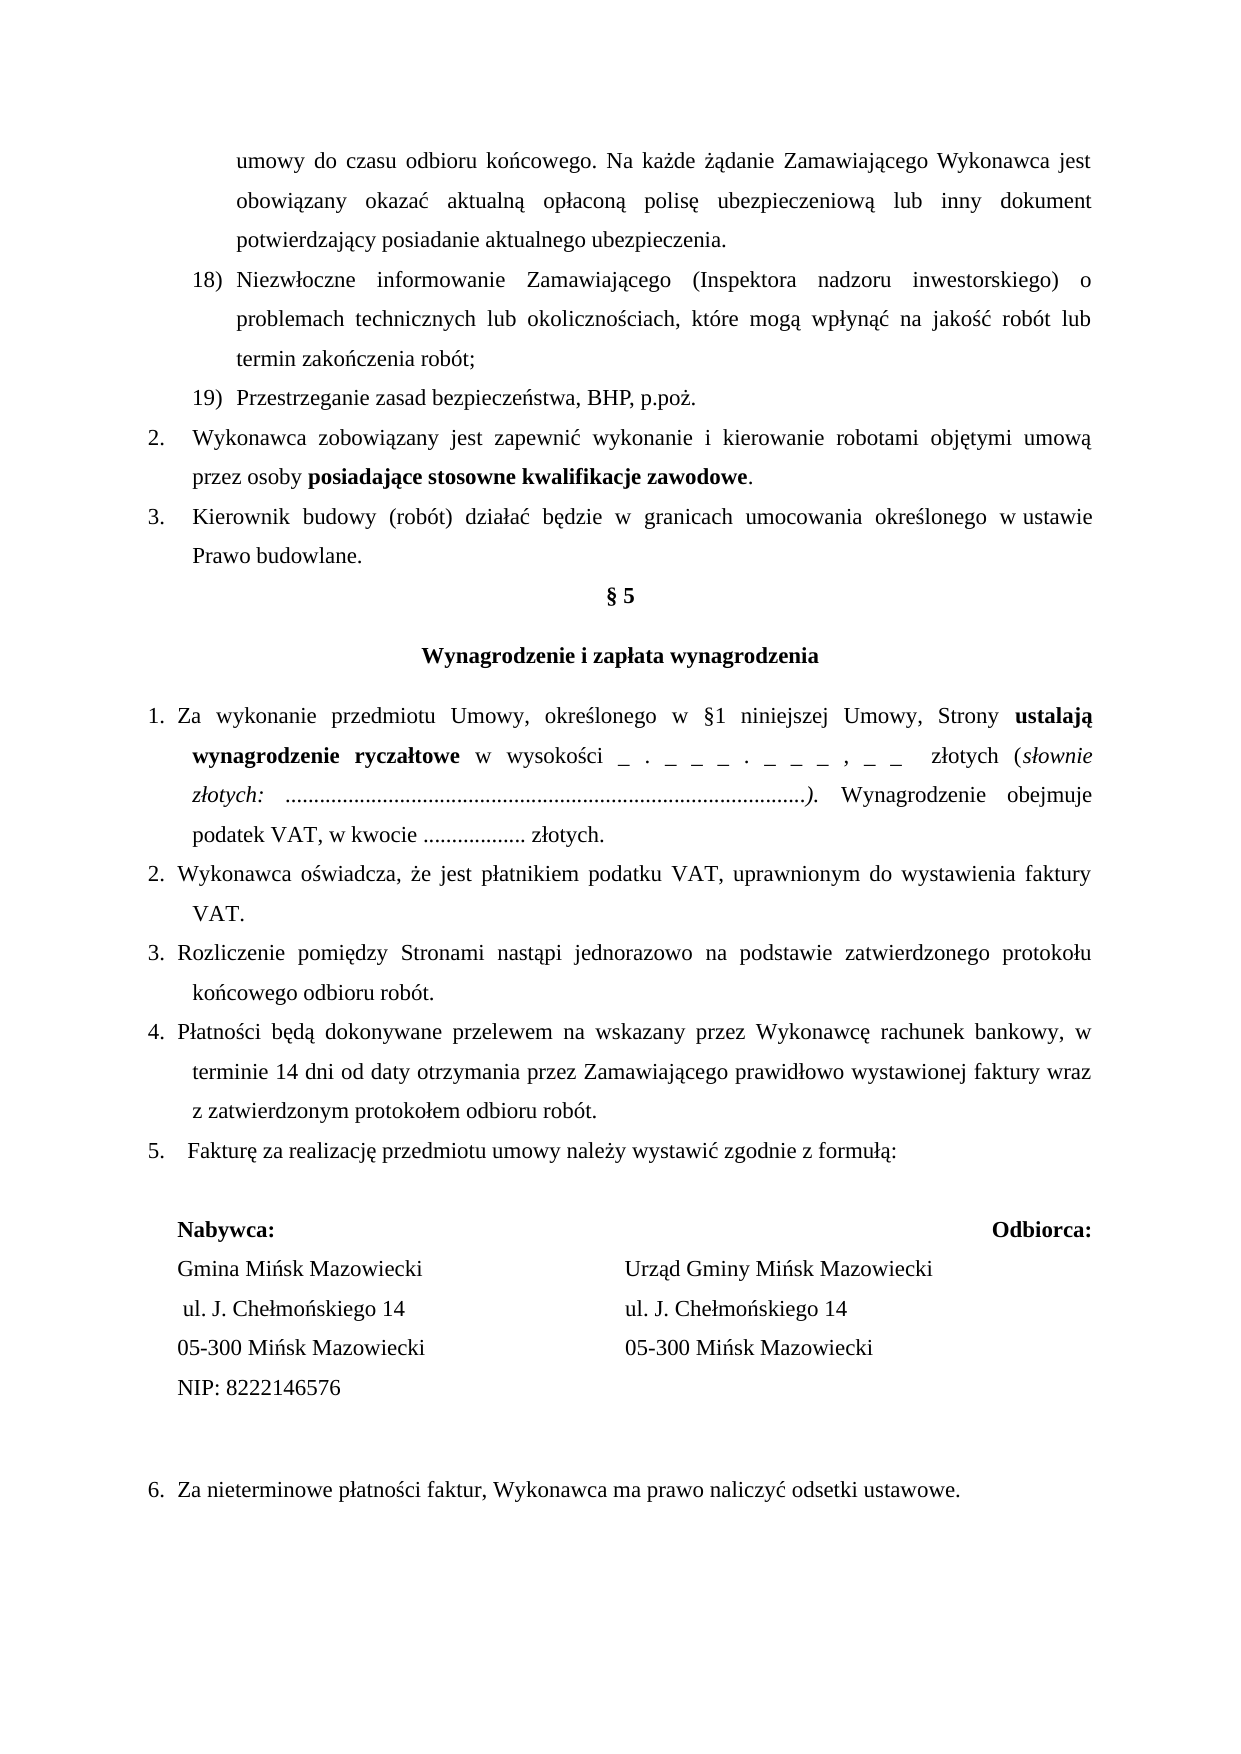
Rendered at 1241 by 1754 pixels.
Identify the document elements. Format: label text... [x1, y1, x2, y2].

list Płatności będą dokonywane przelewem na wskazany przez Wykonawcę rachunek bankowy, w terminie 14 dni od daty otrzymania przez Zamawiającego prawidłowo wystawionej faktury wraz z zatwierdzonym protokołem odbioru robót. [148, 1018, 1093, 1124]
text § 5 [148, 582, 1093, 608]
list Nabywca: Odbiorca: Gmina Mińsk Mazowiecki Urząd Gminy Mińsk Mazowiecki [177, 1216, 1093, 1282]
list Przestrzeganie zasad bezpieczeństwa, BHP, p.poż. [192, 384, 1093, 411]
list 05-300 Mińsk Mazowiecki 05-300 Mińsk Mazowiecki [177, 1334, 1093, 1361]
list Kierownik budowy (robót) działać będzie w granicach umocowania określonego w ustawie Prawo budowlane. [148, 503, 1093, 569]
list Fakturę za realizację przedmiotu umowy należy wystawić zgodnie z formułą: [148, 1137, 1093, 1163]
list Rozliczenie pomiędzy Stronami nastąpi jednorazowo na podstawie zatwierdzonego protokołu końcowego odbioru robót. [148, 939, 1093, 1005]
list Za wykonanie przedmiotu Umowy, określonego w §1 niniejszej Umowy, Strony ustalają wynagrodzenie ryczałtowe w wysokości _ . _ _ _ . _ _ _ , _ _ złotych (słownie złotych: ...........................................................................................). Wynagrodzenie obejmuje podatek VAT, w kwocie .................. złotych. [148, 702, 1093, 847]
list Za nieterminowe płatności faktur, Wykonawca ma prawo naliczyć odsetki ustawowe. [148, 1476, 1093, 1502]
list Wykonawca zobowiązany jest zapewnić wykonanie i kierowanie robotami objętymi umową przez osoby posiadające stosowne kwalifikacje zawodowe. [148, 424, 1093, 490]
text Wynagrodzenie i zapłata wynagrodzenia [148, 642, 1093, 668]
list ul. J. Chełmońskiego 14 ul. J. Chełmońskiego 14 [177, 1295, 1093, 1321]
list Wykonawca oświadcza, że jest płatnikiem podatku VAT, uprawnionym do wystawienia faktury VAT. [148, 860, 1093, 926]
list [236, 148, 1093, 253]
list NIP: 8222146576 [177, 1374, 1093, 1400]
list Niezwłoczne informowanie Zamawiającego (Inspektora nadzoru inwestorskiego) o problemach technicznych lub okolicznościach, które mogą wpłynąć na jakość robót lub termin zakończenia robót; [192, 266, 1093, 371]
